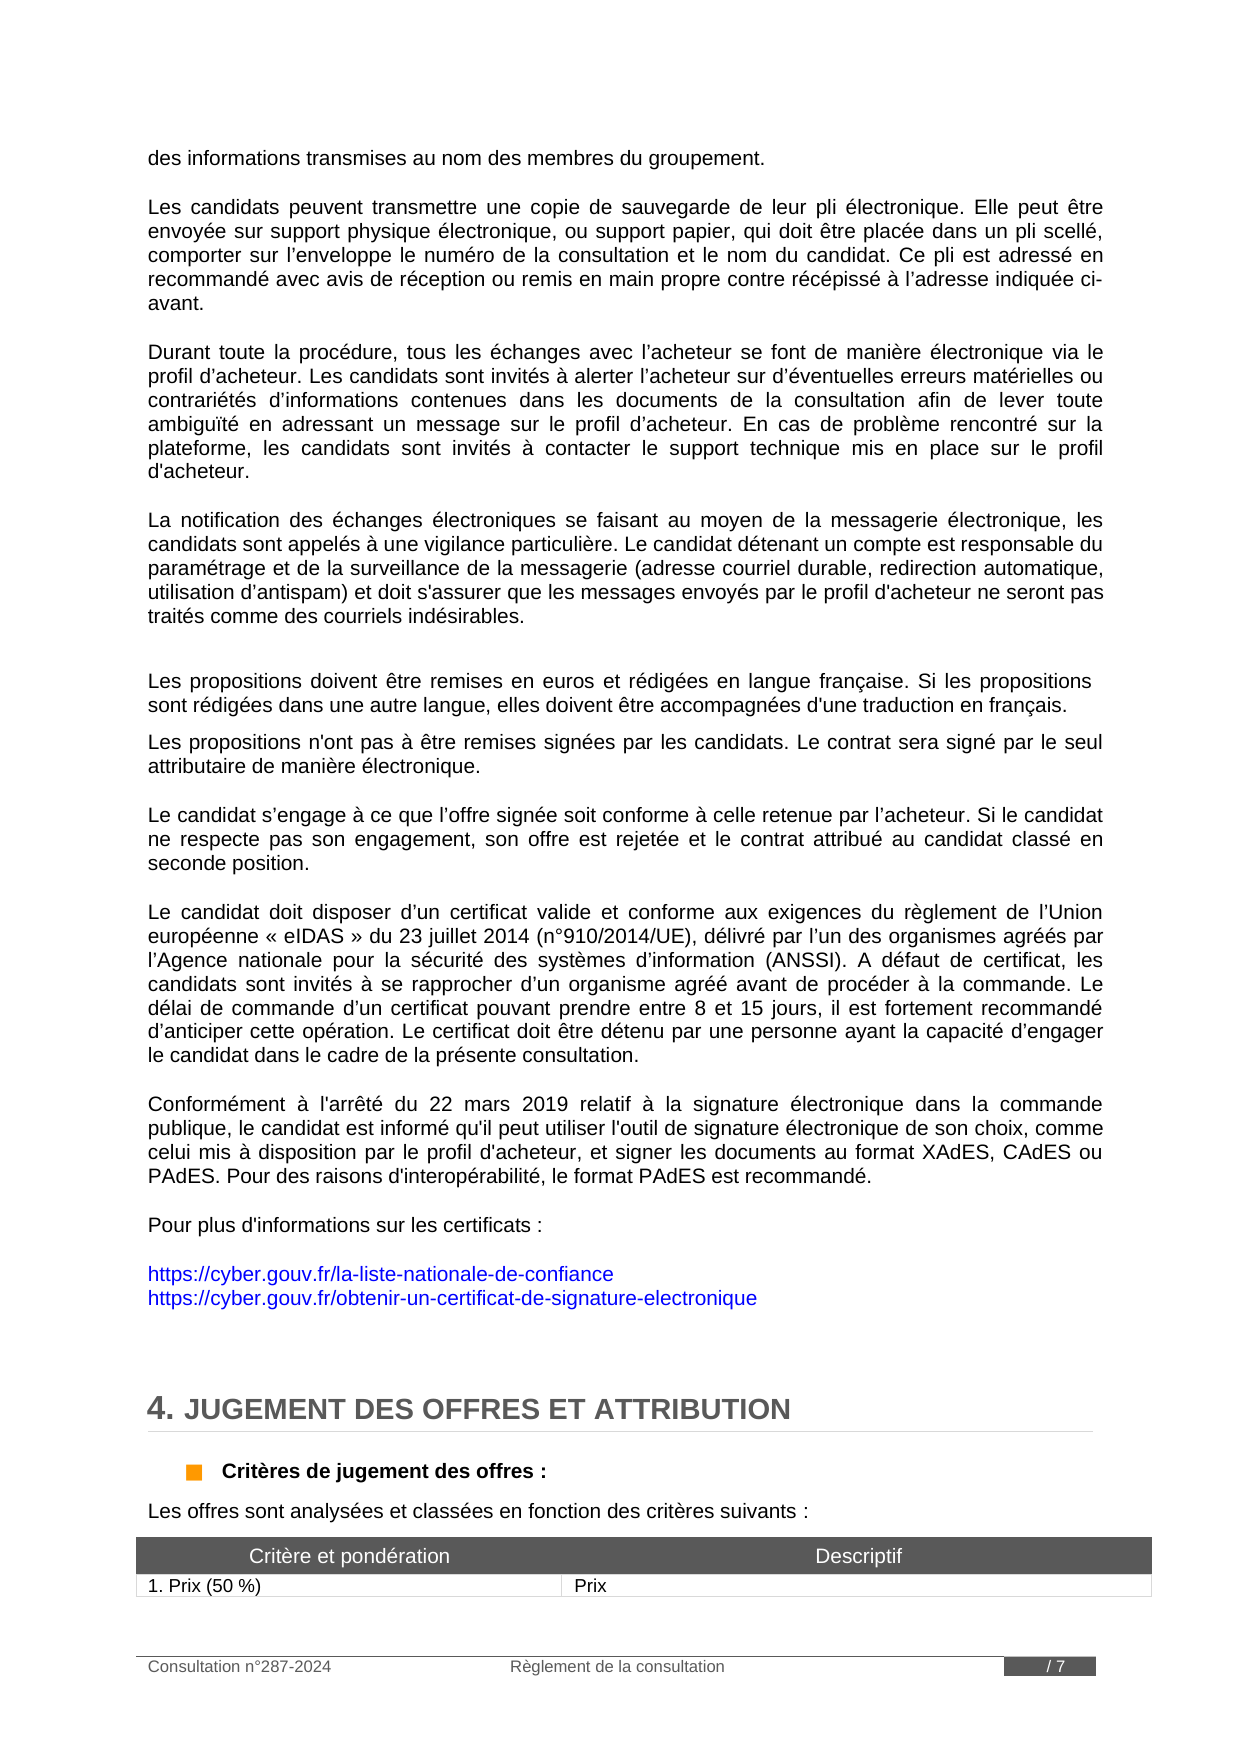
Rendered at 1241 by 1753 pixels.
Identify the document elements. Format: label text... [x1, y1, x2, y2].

text Les propositions n'ont pas à être remises signées par les candidats. Le contrat sera signé par le seul attributaire de manière électronique. [148, 730, 1105, 778]
table_header Critère et pondération [136, 1537, 561, 1574]
text Durant toute la procédure, tous les échanges avec l’acheteur se font de manière électronique via le profil d’acheteur. Les candidats sont invités à alerter l’acheteur sur d’éventuelles erreurs matérielles ou contrariétés d’informations contenues dans les documents de la consultation afin de lever toute ambiguïté en adressant un message sur le profil d’acheteur. En cas de problème rencontré sur la plateforme, les candidats sont invités à contacter le support technique mis en place sur le profil d'acheteur. [148, 339, 1105, 483]
table_cell Prix [562, 1575, 1151, 1596]
table_cell 1. Prix (50 %) [137, 1575, 561, 1596]
text Pour plus d'informations sur les certificats : [148, 1213, 1105, 1237]
text Le candidat s’engage à ce que l’offre signée soit conforme à celle retenue par l’acheteur. Si le candidat ne respecte pas son engagement, son offre est rejetée et le contrat attribué au candidat classé en seconde position. [148, 803, 1105, 874]
text Le candidat doit disposer d’un certificat valide et conforme aux exigences du règlement de l’Union européenne « eIDAS » du 23 juillet 2014 (n°910/2014/UE), délivré par l’un des organismes agréés par l’Agence nationale pour la sécurité des systèmes d’information (ANSSI). A défaut de certificat, les candidats sont invités à se rapprocher d’un organisme agréé avant de procéder à la commande. Le délai de commande d’un certificat pouvant prendre entre 8 et 15 jours, il est fortement recommandé d’anticiper cette opération. Le certificat doit être détenu par une personne ayant la capacité d’engager le candidat dans le cadre de la présente consultation. [148, 899, 1105, 1067]
list Critères de jugement des offres : [184, 1456, 1105, 1484]
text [148, 146, 1105, 170]
text Les offres sont analysées et classées en fonction des critères suivants : [148, 1499, 1093, 1523]
text Les propositions doivent être remises en euros et rédigées en langue française. Si les propositions sont rédigées dans une autre langue, elles doivent être accompagnées d'une traduction en français. [148, 669, 1093, 717]
text Conformément à l'arrêté du 22 mars 2019 relatif à la signature électronique dans la commande publique, le candidat est informé qu'il peut utiliser l'outil de signature électronique de son choix, comme celui mis à disposition par le profil d'acheteur, et signer les documents au format XAdES, CAdES ou PAdES. Pour des raisons d'interopérabilité, le format PAdES est recommandé. [148, 1092, 1105, 1188]
text Les candidats peuvent transmettre une copie de sauvegarde de leur pli électronique. Elle peut être envoyée sur support physique électronique, ou support papier, qui doit être placée dans un pli scellé, comporter sur l’enveloppe le numéro de la consultation et le nom du candidat. Ce pli est adressé en recommandé avec avis de réception ou remis en main propre contre récépissé à l’adresse indiquée ci-avant. [148, 195, 1105, 314]
text La notification des échanges électroniques se faisant au moyen de la messagerie électronique, les candidats sont appelés à une vigilance particulière. Le candidat détenant un compte est responsable du paramétrage et de la surveillance de la messagerie (adresse courriel durable, redirection automatique, utilisation d’antispam) et doit s'assurer que les messages envoyés par le profil d'acheteur ne seront pas traités comme des courriels indésirables. [148, 508, 1105, 628]
list JUGEMENT DES OFFRES ET ATTRIBUTION [147, 1388, 1105, 1427]
text https://cyber.gouv.fr/la-liste-nationale-de-confiance https://cyber.gouv.fr/obtenir-un-certificat-de-signature-electronique [148, 1262, 1105, 1310]
table_header Descriptif [561, 1537, 1152, 1574]
